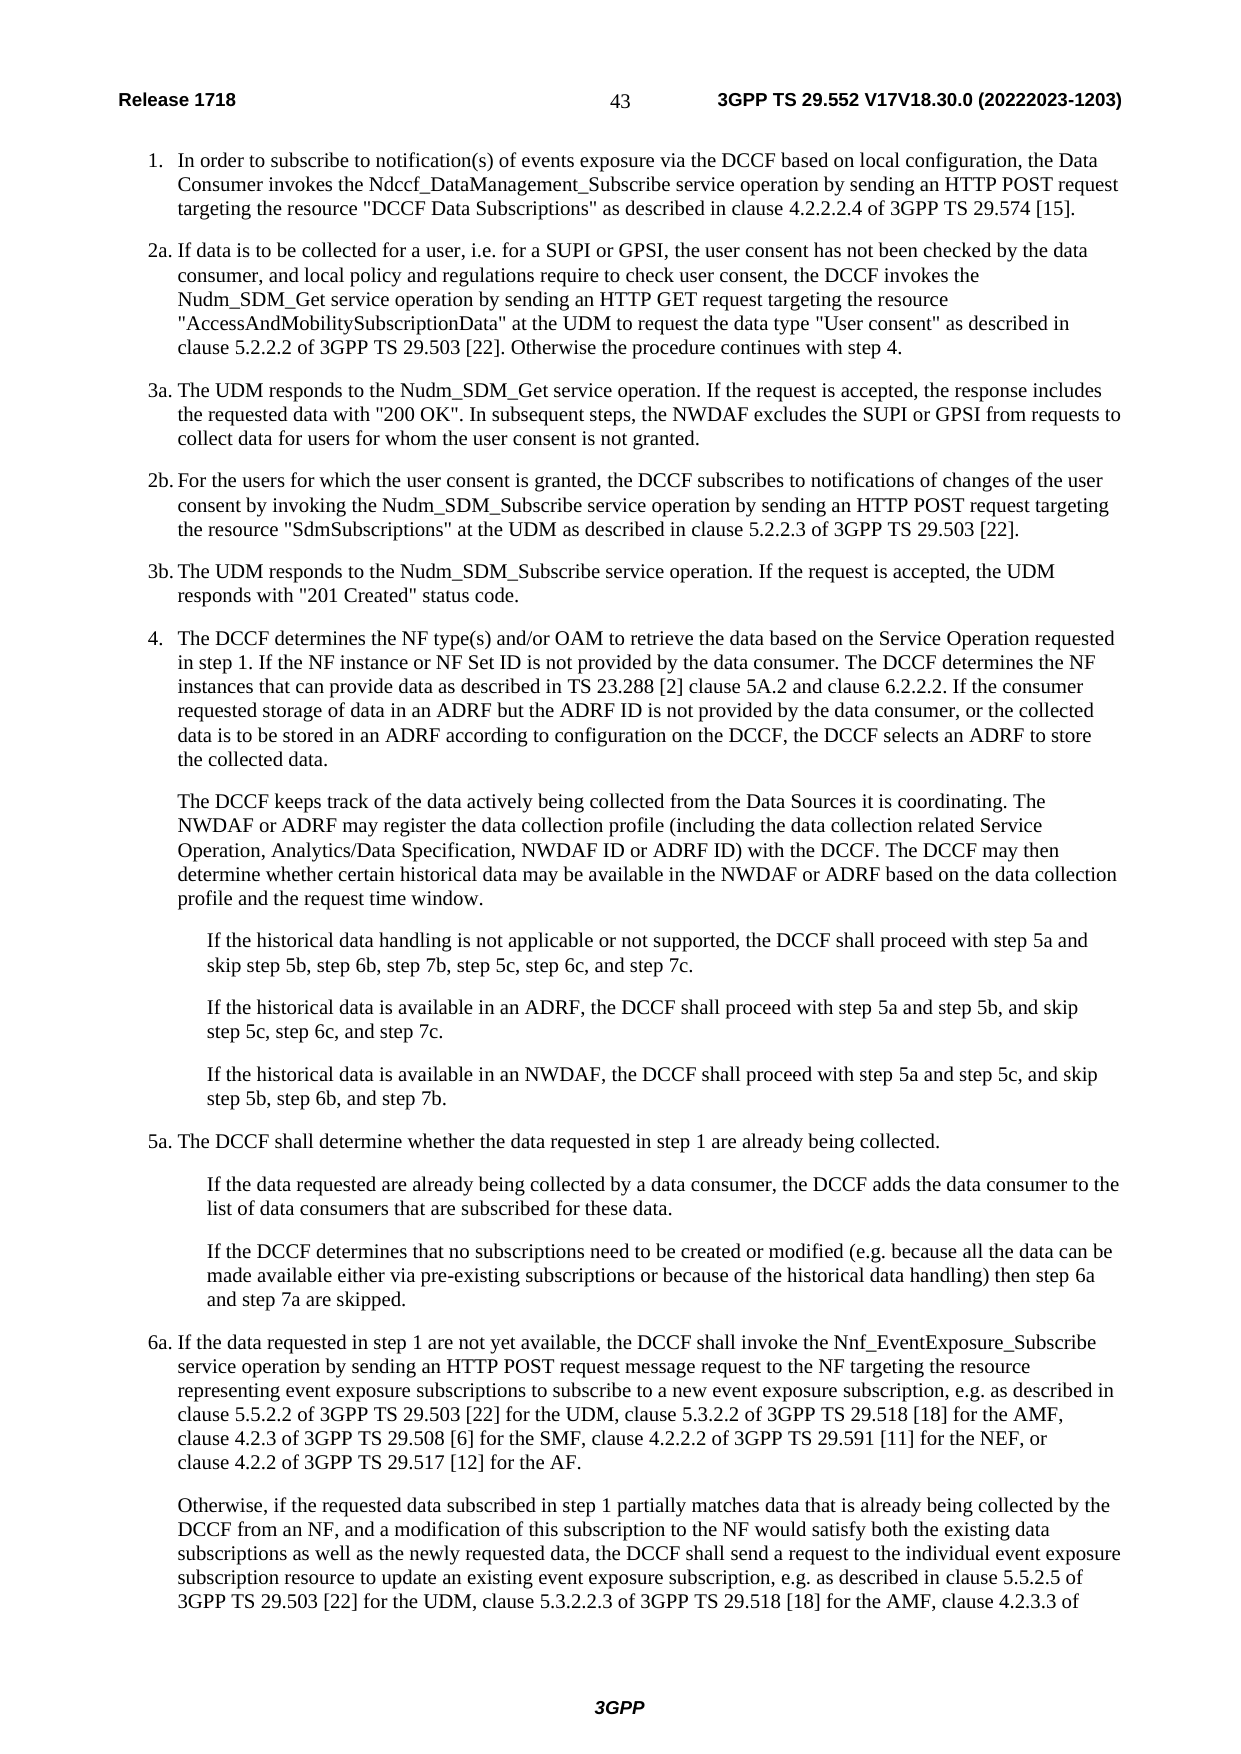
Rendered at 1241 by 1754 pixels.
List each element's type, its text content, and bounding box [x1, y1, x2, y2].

text 4. The DCCF determines the NF type(s) and/or OAM to retrieve the data based on the Service Operation requested in step 1. If the NF instance or NF Set ID is not provided by the data consumer. The DCCF determines the NF instances that can provide data as described in TS 23.288 [2] clause 5A.2 and clause 6.2.2.2. If the consumer requested storage of data in an ADRF but the ADRF ID is not provided by the data consumer, or the collected data is to be stored in an ADRF according to configuration on the DCCF, the DCCF selects an ADRF to store the collected data. [148, 626, 1122, 771]
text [177, 1493, 1122, 1613]
text 6a. If the data requested in step 1 are not yet available, the DCCF shall invoke the Nnf_EventExposure_Subscribe service operation by sending an HTTP POST request message request to the NF targeting the resource representing event exposure subscriptions to subscribe to a new event exposure subscription, e.g. as described in clause 5.5.2.2 of 3GPP TS 29.503 [22] for the UDM, clause 5.3.2.2 of 3GPP TS 29.518 [18] for the AMF, clause 4.2.3 of 3GPP TS 29.508 [6] for the SMF, clause 4.2.2.2 of 3GPP TS 29.591 [11] for the NEF, or clause 4.2.2 of 3GPP TS 29.517 [12] for the AF. [148, 1330, 1122, 1474]
text The DCCF keeps track of the data actively being collected from the Data Sources it is coordinating. The NWDAF or ADRF may register the data collection profile (including the data collection related Service Operation, Analytics/Data Specification, NWDAF ID or ADRF ID) with the DCCF. The DCCF may then determine whether certain historical data may be available in the NWDAF or ADRF based on the data collection profile and the request time window. [177, 789, 1122, 910]
text 5a. The DCCF shall determine whether the data requested in step 1 are already being collected. [148, 1129, 1122, 1153]
text 3a. The UDM responds to the Nudm_SDM_Get service operation. If the request is accepted, the response includes the requested data with "200 OK". In subsequent steps, the NWDAF excludes the SUPI or GPSI from requests to collect data for users for whom the user consent is not granted. [148, 377, 1122, 450]
text 2a. If data is to be collected for a user, i.e. for a SUPI or GPSI, the user consent has not been checked by the data consumer, and local policy and regulations require to check user consent, the DCCF invokes the Nudm_SDM_Get service operation by sending an HTTP GET request targeting the resource "AccessAndMobilitySubscriptionData" at the UDM to request the data type "User consent" as described in clause 5.2.2.2 of 3GPP TS 29.503 [22]. Otherwise the procedure continues with step 4. [148, 238, 1122, 359]
text If the historical data is available in an ADRF, the DCCF shall proceed with step 5a and step 5b, and skip step 5c, step 6c, and step 7c. [177, 995, 1122, 1043]
text If the historical data handling is not applicable or not supported, the DCCF shall proceed with step 5a and skip step 5b, step 6b, step 7b, step 5c, step 6c, and step 7c. [177, 928, 1122, 977]
text If the historical data is available in an NWDAF, the DCCF shall proceed with step 5a and step 5c, and skip step 5b, step 6b, and step 7b. [177, 1062, 1122, 1110]
text 2b. For the users for which the user consent is granted, the DCCF subscribes to notifications of changes of the user consent by invoking the Nudm_SDM_Subscribe service operation by sending an HTTP POST request targeting the resource "SdmSubscriptions" at the UDM as described in clause 5.2.2.3 of 3GPP TS 29.503 [22]. [148, 468, 1122, 541]
text If the DCCF determines that no subscriptions need to be created or modified (e.g. because all the data can be made available either via pre-existing subscriptions or because of the historical data handling) then step 6a and step 7a are skipped. [177, 1239, 1122, 1311]
text If the data requested are already being collected by a data consumer, the DCCF adds the data consumer to the list of data consumers that are subscribed for these data. [177, 1172, 1122, 1220]
text 3b. The UDM responds to the Nudm_SDM_Subscribe service operation. If the request is accepted, the UDM responds with "201 Created" status code. [148, 559, 1122, 607]
text 1. In order to subscribe to notification(s) of events exposure via the DCCF based on local configuration, the Data Consumer invokes the Ndccf_DataManagement_Subscribe service operation by sending an HTTP POST request targeting the resource "DCCF Data Subscriptions" as described in clause 4.2.2.2.4 of 3GPP TS 29.574 [15]. [148, 147, 1122, 220]
